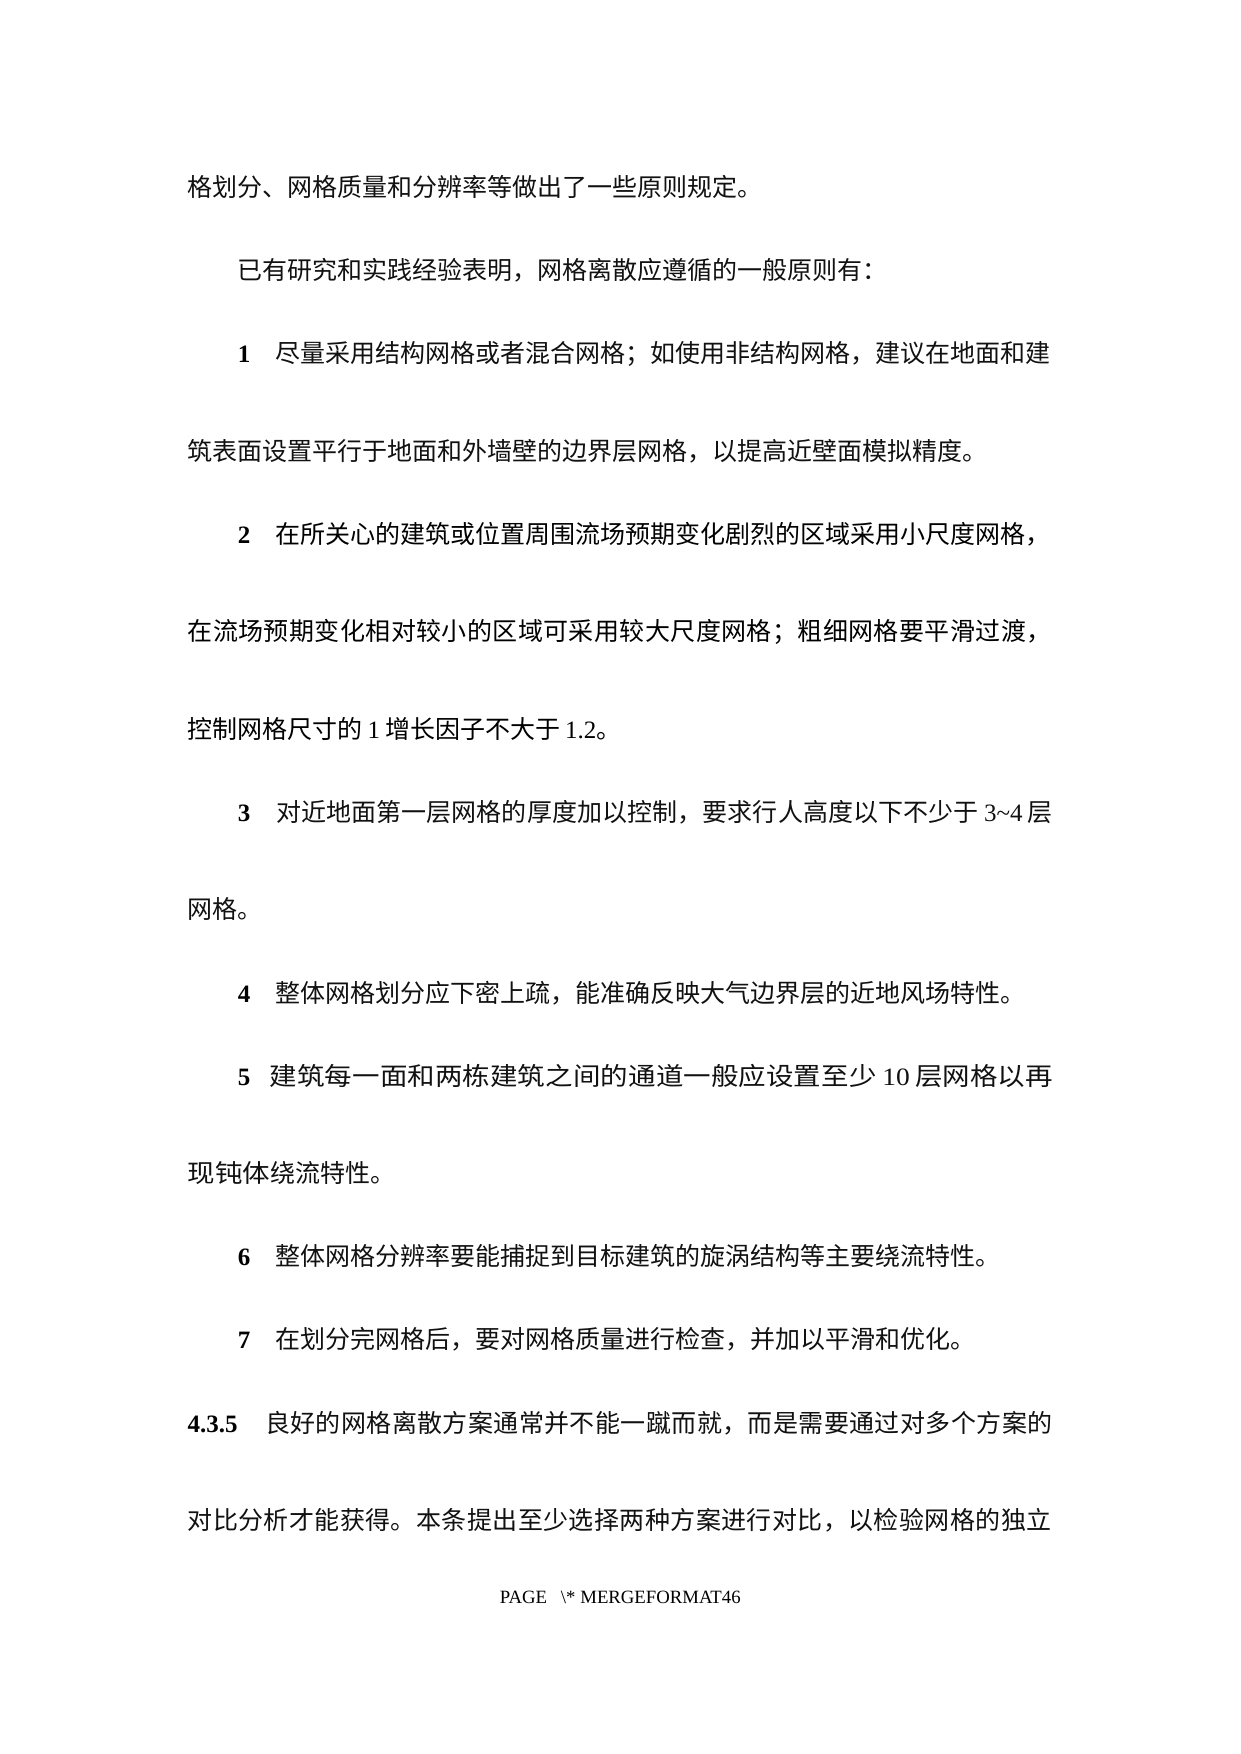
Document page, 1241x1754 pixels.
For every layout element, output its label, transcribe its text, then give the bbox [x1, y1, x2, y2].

text 1 尽量采用结构网格或者混合网格；如使用非结构网格，建议在地面和建筑表面设置平行于地面和外墙壁的边界层网格，以提高近壁面模拟精度。 [187, 319, 1053, 482]
text 6 整体网格分辨率要能捕捉到目标建筑的旋涡结构等主要绕流特性。 [187, 1222, 1053, 1287]
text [187, 153, 1053, 218]
text 7 在划分完网格后，要对网格质量进行检查，并加以平滑和优化。 [187, 1306, 1053, 1371]
text 已有研究和实践经验表明，网格离散应遵循的一般原则有： [187, 236, 1053, 301]
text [187, 1389, 1053, 1551]
text 5 建筑每一面和两栋建筑之间的通道一般应设置至少10层网格以再现钝体绕流特性。 [187, 1042, 1053, 1204]
text 4 整体网格划分应下密上疏，能准确反映大气边界层的近地风场特性。 [187, 959, 1053, 1024]
text 2 在所关心的建筑或位置周围流场预期变化剧烈的区域采用小尺度网格，在流场预期变化相对较小的区域可采用较大尺度网格；粗细网格要平滑过渡，控制网格尺寸的1增长因子不大于1.2。 [187, 500, 1053, 760]
text 3 对近地面第一层网格的厚度加以控制，要求行人高度以下不少于3~4层网格。 [187, 778, 1053, 941]
